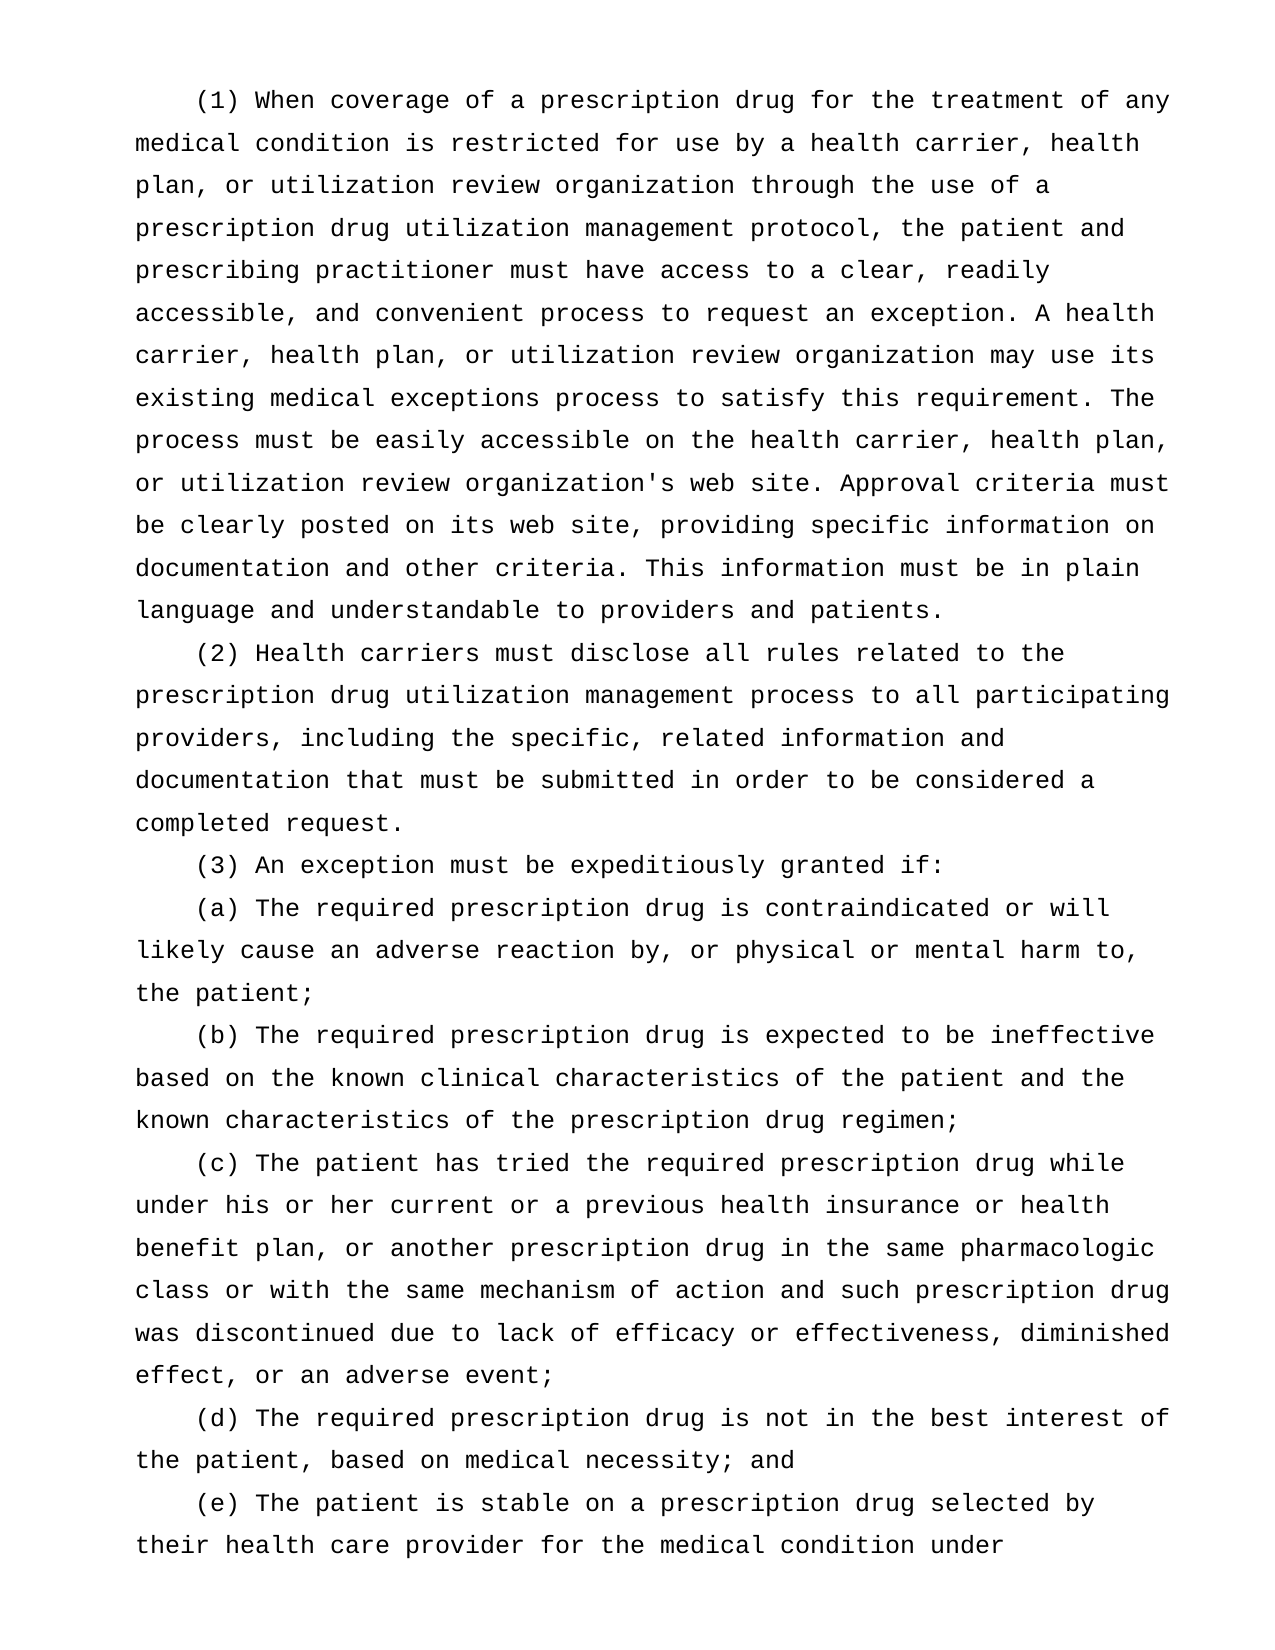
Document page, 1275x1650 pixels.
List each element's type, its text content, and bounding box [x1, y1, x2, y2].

text (3) An exception must be expeditiously granted if: [135, 840, 1170, 882]
text (a) The required prescription drug is contraindicated or will likely cause an adverse reaction by, or physical or mental harm to, the patient; [135, 882, 1170, 1010]
text (1) When coverage of a prescription drug for the treatment of any medical condition is restricted for use by a health carrier, health plan, or utilization review organization through the use of a prescription drug utilization management protocol, the patient and prescribing practitioner must have access to a clear, readily accessible, and convenient process to request an exception. A health carrier, health plan, or utilization review organization may use its existing medical exceptions process to satisfy this requirement. The process must be easily accessible on the health carrier, health plan, or utilization review organization's web site. Approval criteria must be clearly posted on its web site, providing specific information on documentation and other criteria. This information must be in plain language and understandable to providers and patients. [135, 75, 1170, 627]
text (2) Health carriers must disclose all rules related to the prescription drug utilization management process to all participating providers, including the specific, related information and documentation that must be submitted in order to be considered a completed request. [135, 627, 1170, 840]
text (c) The patient has tried the required prescription drug while under his or her current or a previous health insurance or health benefit plan, or another prescription drug in the same pharmacologic class or with the same mechanism of action and such prescription drug was discontinued due to lack of efficacy or effectiveness, diminished effect, or an adverse event; [135, 1137, 1170, 1392]
text (b) The required prescription drug is expected to be ineffective based on the known clinical characteristics of the patient and the known characteristics of the prescription drug regimen; [135, 1010, 1170, 1137]
text (d) The required prescription drug is not in the best interest of the patient, based on medical necessity; and [135, 1392, 1170, 1477]
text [135, 1477, 1170, 1562]
